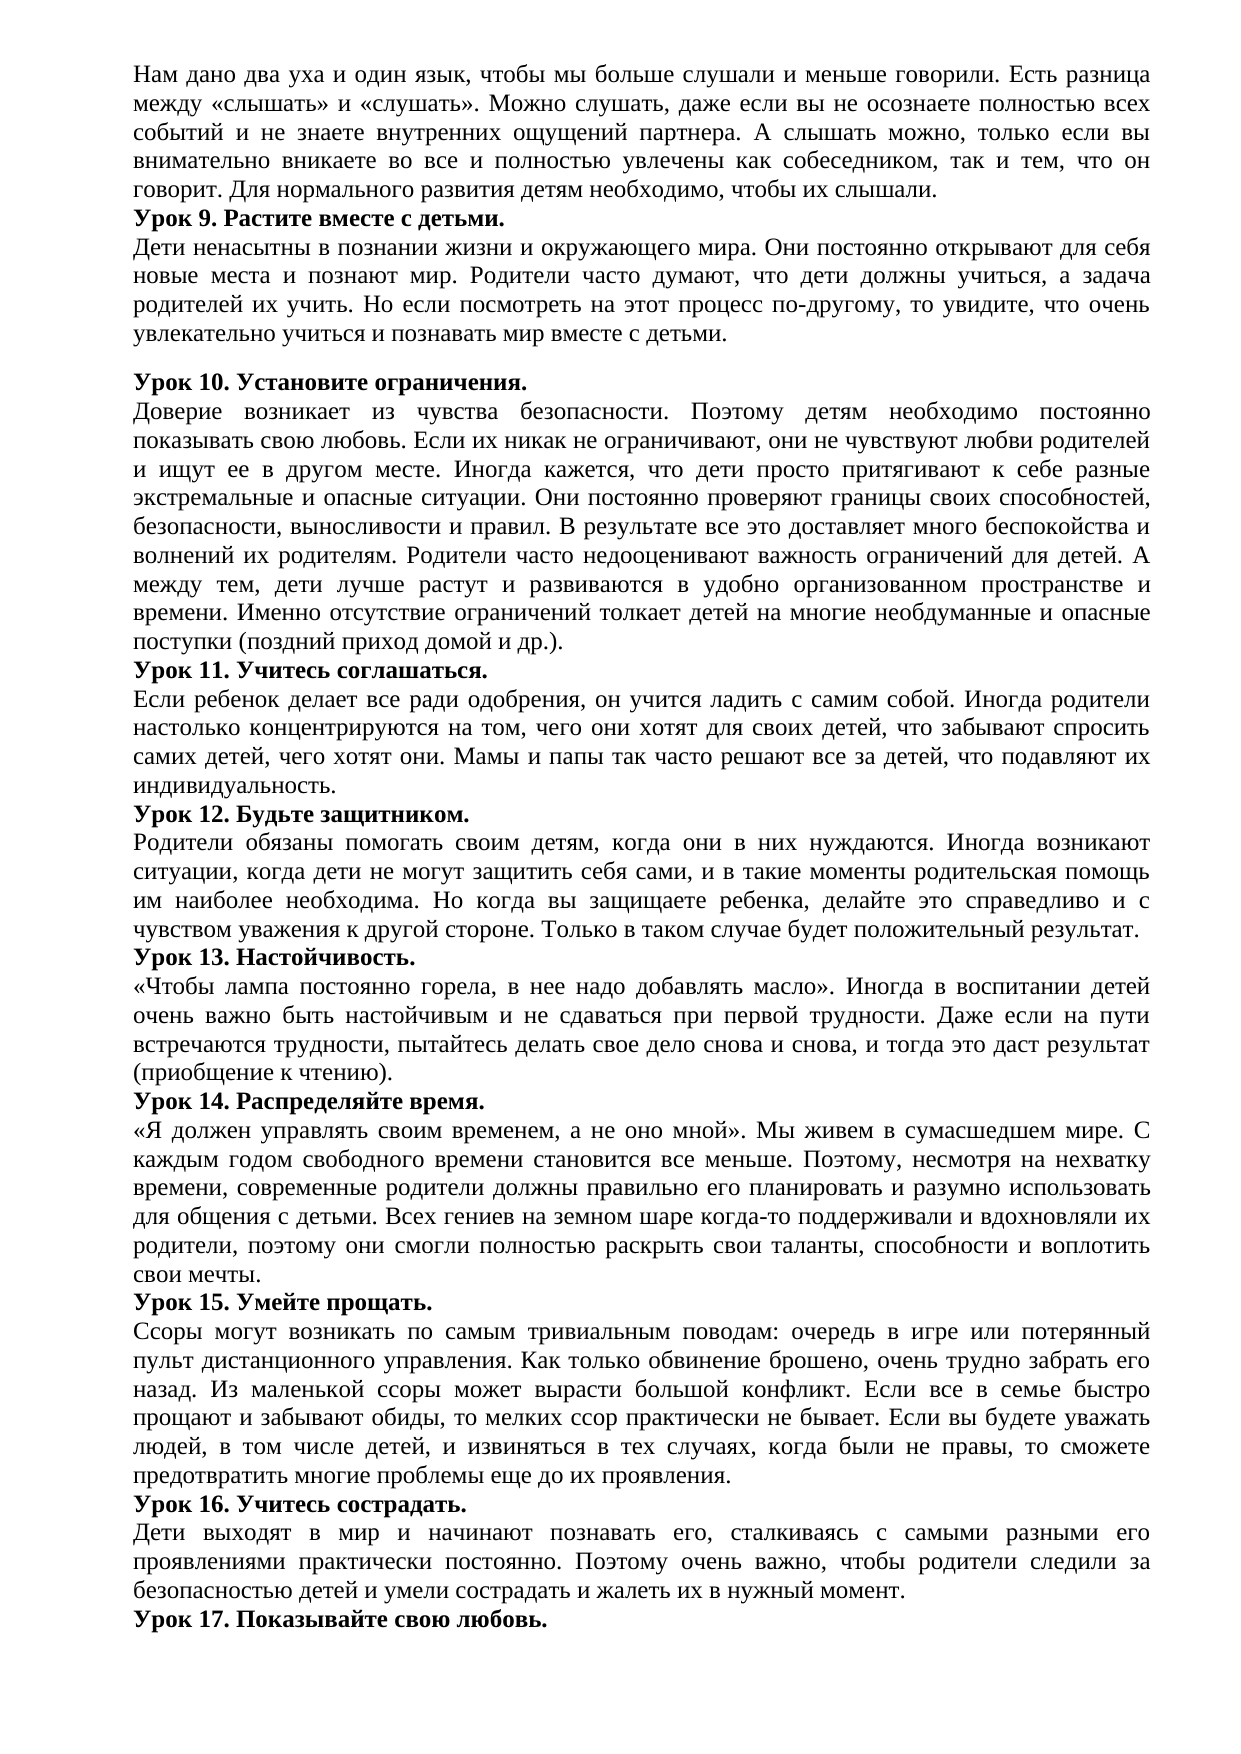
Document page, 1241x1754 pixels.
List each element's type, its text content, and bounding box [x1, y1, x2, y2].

text Ссоры могут возникать по самым тривиальным поводам: очередь в игре или потерянный пульт дистанционного управления. Как только обвинение брошено, очень трудно забрать его назад. Из маленькой ссоры может вырасти большой конфликт. Если все в семье быстро прощают и забывают обиды, то мелких ссор практически не бывает. Если вы будете уважать людей, в том числе детей, и извиняться в тех случаях, когда были не правы, то сможете предотвратить многие проблемы еще до их проявления. [133, 1316, 1152, 1489]
text Дети ненасытны в познании жизни и окружающего мира. Они постоянно открывают для себя новые места и познают мир. Родители часто думают, что дети должны учиться, а задача родителей их учить. Но если посмотреть на этот процесс по-другому, то увидите, что очень увлекательно учиться и познавать мир вместе с детьми. [133, 232, 1152, 347]
text Урок 12. Будьте защитником. [133, 799, 1152, 827]
text «Я должен управлять своим временем, а не оно мной». Мы живем в сумасшедшем мире. С каждым годом свободного времени становится все меньше. Поэтому, несмотря на нехватку времени, современные родители должны правильно его планировать и разумно использовать для общения с детьми. Всех гениев на земном шаре когда-то поддерживали и вдохновляли их родители, поэтому они смогли полностью раскрыть свои таланты, способности и воплотить свои мечты. [133, 1115, 1152, 1287]
text Урок 13. Настойчивость. [133, 942, 1152, 971]
text Если ребенок делает все ради одобрения, он учится ладить с самим собой. Иногда родители настолько концентрируются на том, чего они хотят для своих детей, что забывают спросить самих детей, чего хотят они. Мамы и папы так часто решают все за детей, что подавляют их индивидуальность. [133, 684, 1152, 799]
text Урок 17. Показывайте свою любовь. [133, 1604, 1152, 1632]
text Родители обязаны помогать своим детям, когда они в них нуждаются. Иногда возникают ситуации, когда дети не могут защитить себя сами, и в такие моменты родительская помощь им наиболее необходима. Но когда вы защищаете ребенка, делайте это справедливо и с чувством уважения к другой стороне. Только в таком случае будет положительный результат. [133, 827, 1152, 942]
text Урок 9. Растите вместе с детьми. [133, 203, 1152, 232]
text Нам дано два уха и один язык, чтобы мы больше слушали и меньше говорили. Есть разница между «слышать» и «слушать». Можно слушать, даже если вы не осознаете полностью всех событий и не знаете внутренних ощущений партнера. А слышать можно, только если вы внимательно вникаете во все и полностью увлечены как собеседником, так и тем, что он говорит. Для нормального развития детям необходимо, чтобы их слышали. [133, 59, 1152, 203]
text Урок 14. Распределяйте время. [133, 1086, 1152, 1115]
text Доверие возникает из чувства безопасности. Поэтому детям необходимо постоянно показывать свою любовь. Если их никак не ограничивают, они не чувствуют любви родителей и ищут ее в другом месте. Иногда кажется, что дети просто притягивают к себе разные экстремальные и опасные ситуации. Они постоянно проверяют границы своих способностей, безопасности, выносливости и правил. В результате все это доставляет много беспокойства и волнений их родителям. Родители часто недооценивают важность ограничений для детей. А между тем, дети лучше растут и развиваются в удобно организованном пространстве и времени. Именно отсутствие ограничений толкает детей на многие необдуманные и опасные поступки (поздний приход домой и др.). [133, 396, 1152, 655]
text Урок 10. Установите ограничения. [133, 367, 1152, 396]
text Урок 15. Умейте прощать. [133, 1287, 1152, 1316]
text «Чтобы лампа постоянно горела, в нее надо добавлять масло». Иногда в воспитании детей очень важно быть настойчивым и не сдаваться при первой трудности. Даже если на пути встречаются трудности, пытайтесь делать свое дело снова и снова, и тогда это даст результат (приобщение к чтению). [133, 971, 1152, 1086]
text Урок 16. Учитесь сострадать. [133, 1489, 1152, 1517]
text Дети выходят в мир и начинают познавать его, сталкиваясь с самыми разными его проявлениями практически постоянно. Поэтому очень важно, чтобы родители следили за безопасностью детей и умели сострадать и жалеть их в нужный момент. [133, 1517, 1152, 1604]
text Урок 11. Учитесь соглашаться. [133, 655, 1152, 684]
